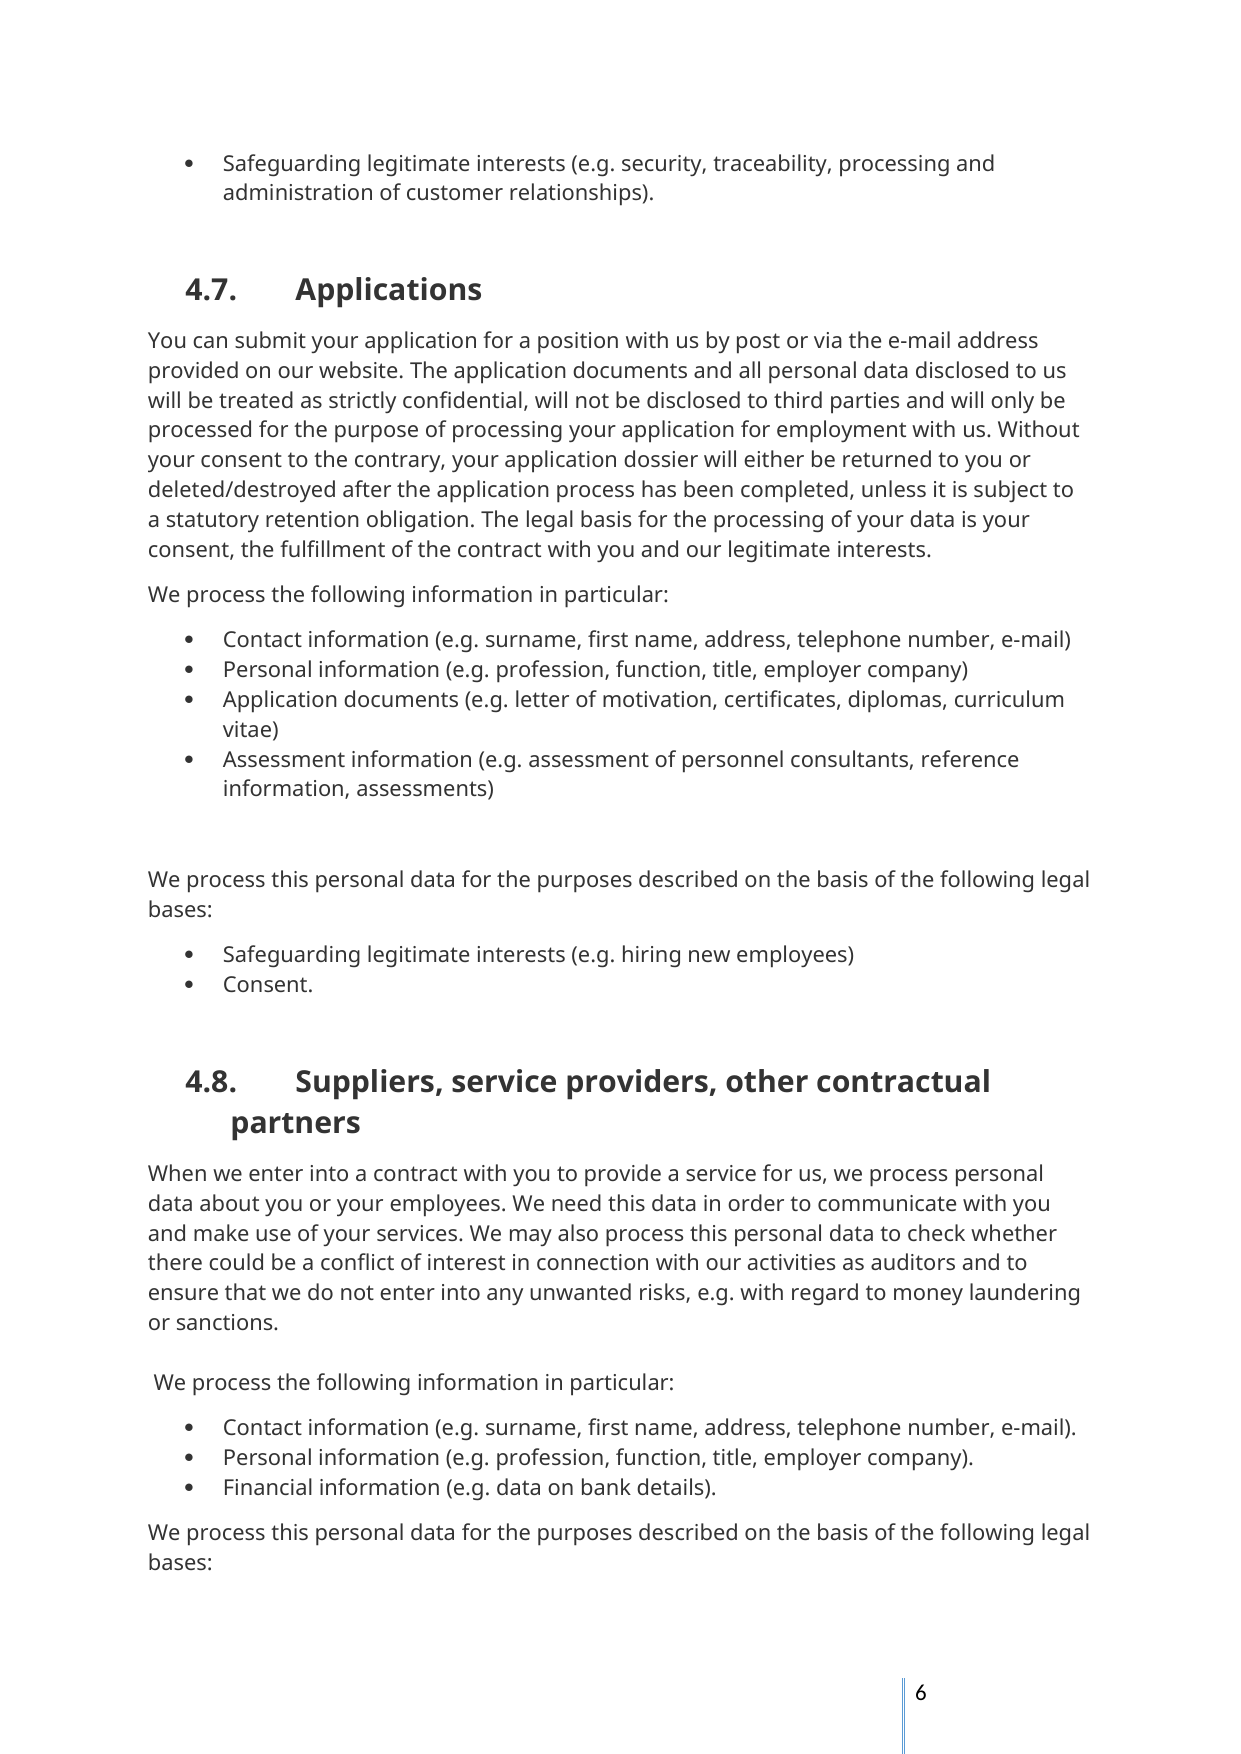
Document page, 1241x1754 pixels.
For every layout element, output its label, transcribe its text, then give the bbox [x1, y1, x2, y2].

text We process this personal data for the purposes described on the basis of the following legal bases: [148, 1517, 1093, 1576]
list Contact information (e.g. surname, first name, address, telephone number, e-mail). [185, 1412, 1093, 1442]
list Assessment information (e.g. assessment of personnel consultants, reference information, assessments) [185, 743, 1093, 803]
list Consent. [185, 969, 1093, 999]
list Safeguarding legitimate interests (e.g. security, traceability, processing and administration of customer relationships). [185, 148, 1093, 207]
text When we enter into a contract with you to provide a service for us, we process personal data about you or your employees. We need this data in order to communicate with you and make use of your services. We may also process this personal data to check whether there could be a conflict of interest in connection with our activities as auditors and to ensure that we do not enter into any unwanted risks, e.g. with regard to money laundering or sanctions. We process the following information in particular: [148, 1158, 1093, 1396]
text You can submit your application for a position with us by post or via the e-mail address provided on our website. The application documents and all personal data disclosed to us will be treated as strictly confidential, will not be disclosed to third parties and will only be processed for the purpose of processing your application for employment with us. Without your consent to the contrary, your application dossier will either be returned to you or deleted/destroyed after the application process has been completed, unless it is subject to a statutory retention obligation. The legal basis for the processing of your data is your consent, the fulfillment of the contract with you and our legitimate interests. [148, 325, 1093, 563]
list Financial information (e.g. data on bank details). [185, 1471, 1093, 1501]
list Personal information (e.g. profession, function, title, employer company) [185, 654, 1093, 684]
list Contact information (e.g. surname, first name, address, telephone number, e-mail) [185, 624, 1093, 654]
text We process this personal data for the purposes described on the basis of the following legal bases: [148, 864, 1093, 924]
list Personal information (e.g. profession, function, title, employer company). [185, 1442, 1093, 1471]
list Suppliers, service providers, other contractual partners [185, 1060, 1093, 1142]
list Application documents (e.g. letter of motivation, certificates, diplomas, curriculum vitae) [185, 684, 1093, 743]
list Applications [185, 268, 1093, 309]
text We process the following information in particular: [148, 579, 1093, 609]
list Safeguarding legitimate interests (e.g. hiring new employees) [185, 939, 1093, 969]
